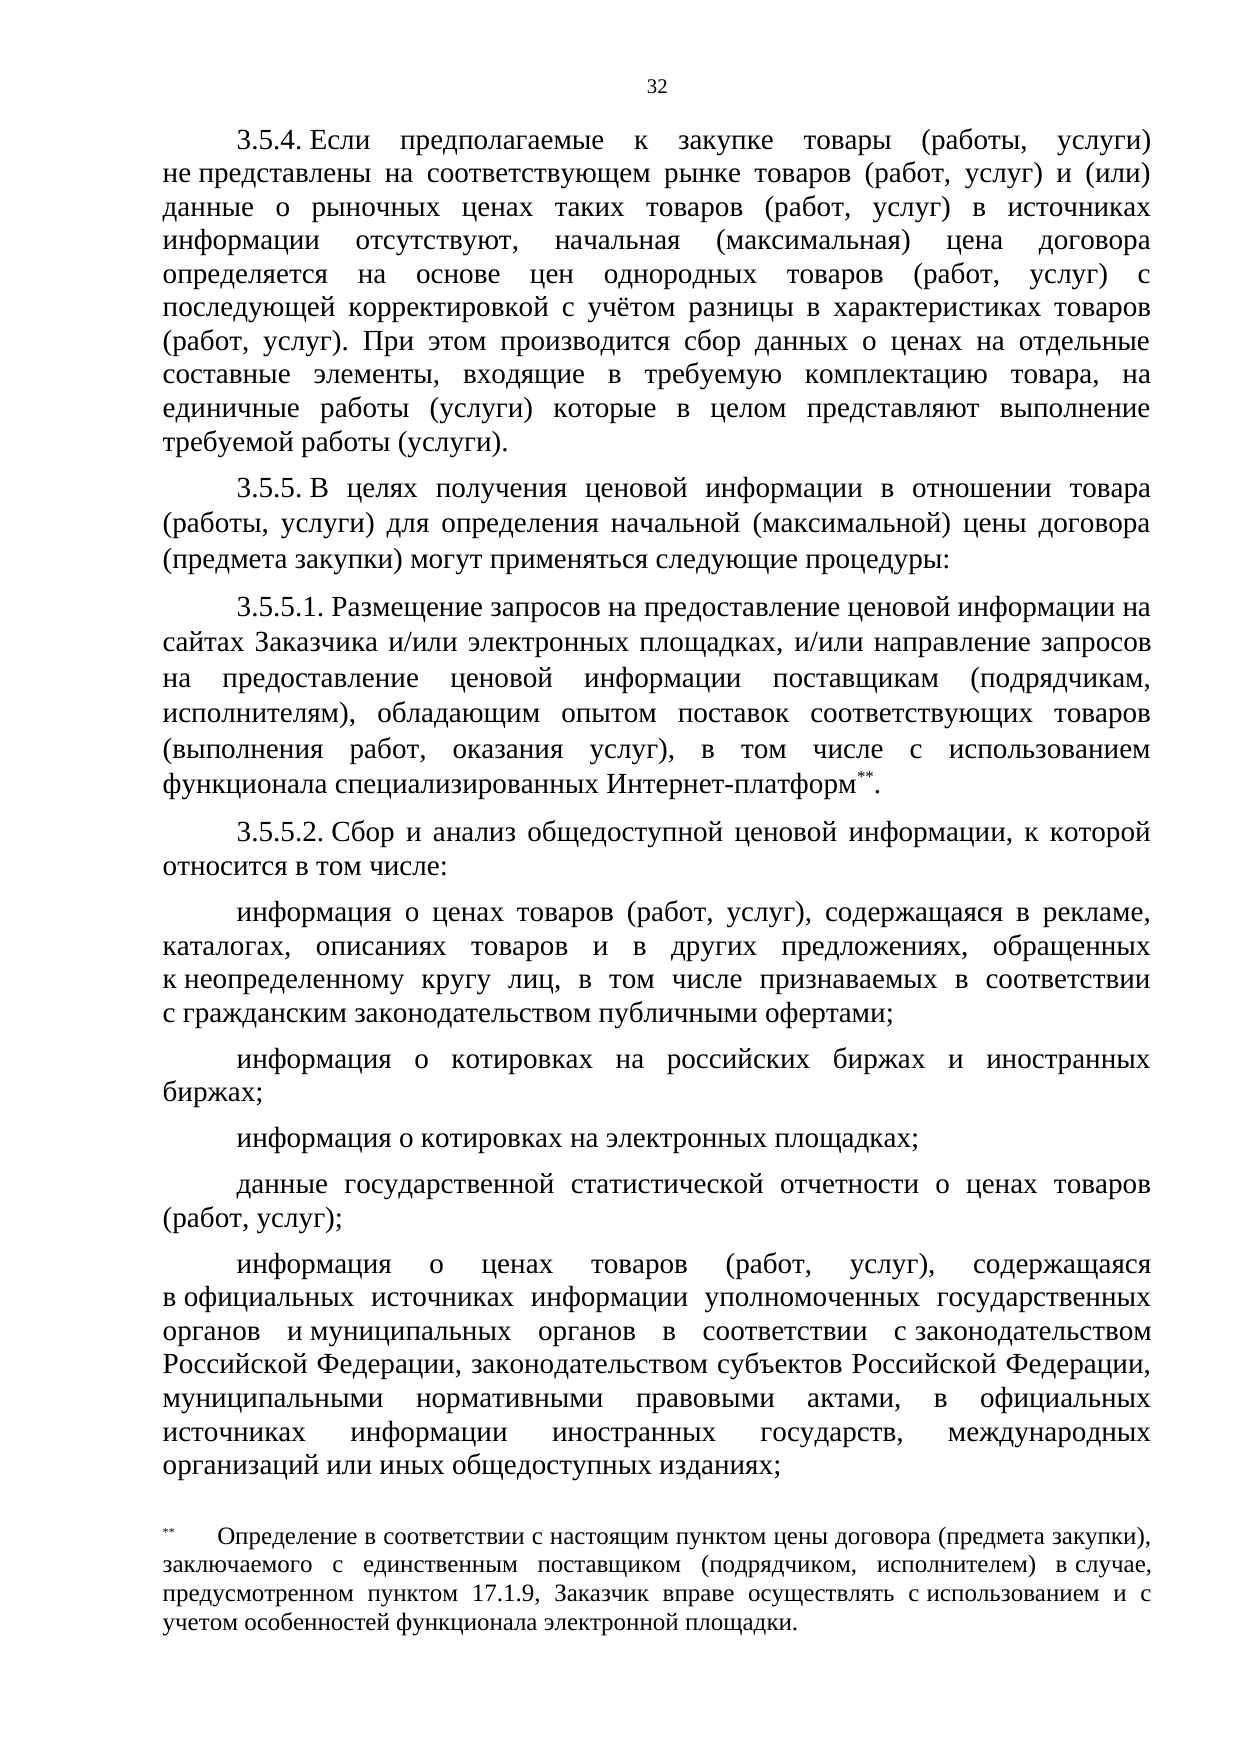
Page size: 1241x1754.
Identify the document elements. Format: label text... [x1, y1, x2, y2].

text информация о котировках на электронных площадках; [162, 1120, 1152, 1154]
list Если предполагаемые к закупке товары (работы, услуги) не представлены на соответствующем рынке товаров (работ, услуг) и (или) данные о рыночных ценах таких товаров (работ, услуг) в источниках информации отсутствуют, начальная (максимальная) цена договора определяется на основе цен однородных товаров (работ, услуг) с последующей корректировкой с учётом разницы в характеристиках товаров (работ, услуг). При этом производится сбор данных о ценах на отдельные составные элементы, входящие в требуемую комплектацию товара, на единичные работы (услуги) которые в целом представляют выполнение требуемой работы (услуги). [162, 122, 1152, 457]
text данные государственной статистической отчетности о ценах товаров (работ, услуг); [162, 1166, 1152, 1233]
list Сбор и анализ общедоступной ценовой информации, к которой относится в том числе: [162, 814, 1152, 882]
text информация о котировках на российских биржах и иностранных биржах; [162, 1041, 1152, 1108]
list Размещение запросов на предоставление ценовой информации на сайтах Заказчика и/или электронных площадках, и/или направление запросов на предоставление ценовой информации поставщикам (подрядчикам, исполнителям), обладающим опытом поставок соответствующих товаров (выполнения работ, оказания услуг), в том числе с использованием функционала специализированных Интернет-платформ. [162, 589, 1152, 800]
list В целях получения ценовой информации в отношении товара (работы, услуги) для определения начальной (максимальной) цены договора (предмета закупки) могут применяться следующие процедуры: [162, 470, 1152, 574]
text информация о ценах товаров (работ, услуг), содержащаяся в официальных источниках информации уполномоченных государственных органов и муниципальных органов в соответствии с законодательством Российской Федерации, законодательством субъектов Российской Федерации, муниципальными нормативными правовыми актами, в официальных источниках информации иностранных государств, международных организаций или иных общедоступных изданиях; [162, 1246, 1152, 1481]
text информация о ценах товаров (работ, услуг), содержащаяся в рекламе, каталогах, описаниях товаров и в других предложениях, обращенных к неопределенному кругу лиц, в том числе признаваемых в соответствии с гражданским законодательством публичными офертами; [162, 894, 1152, 1028]
